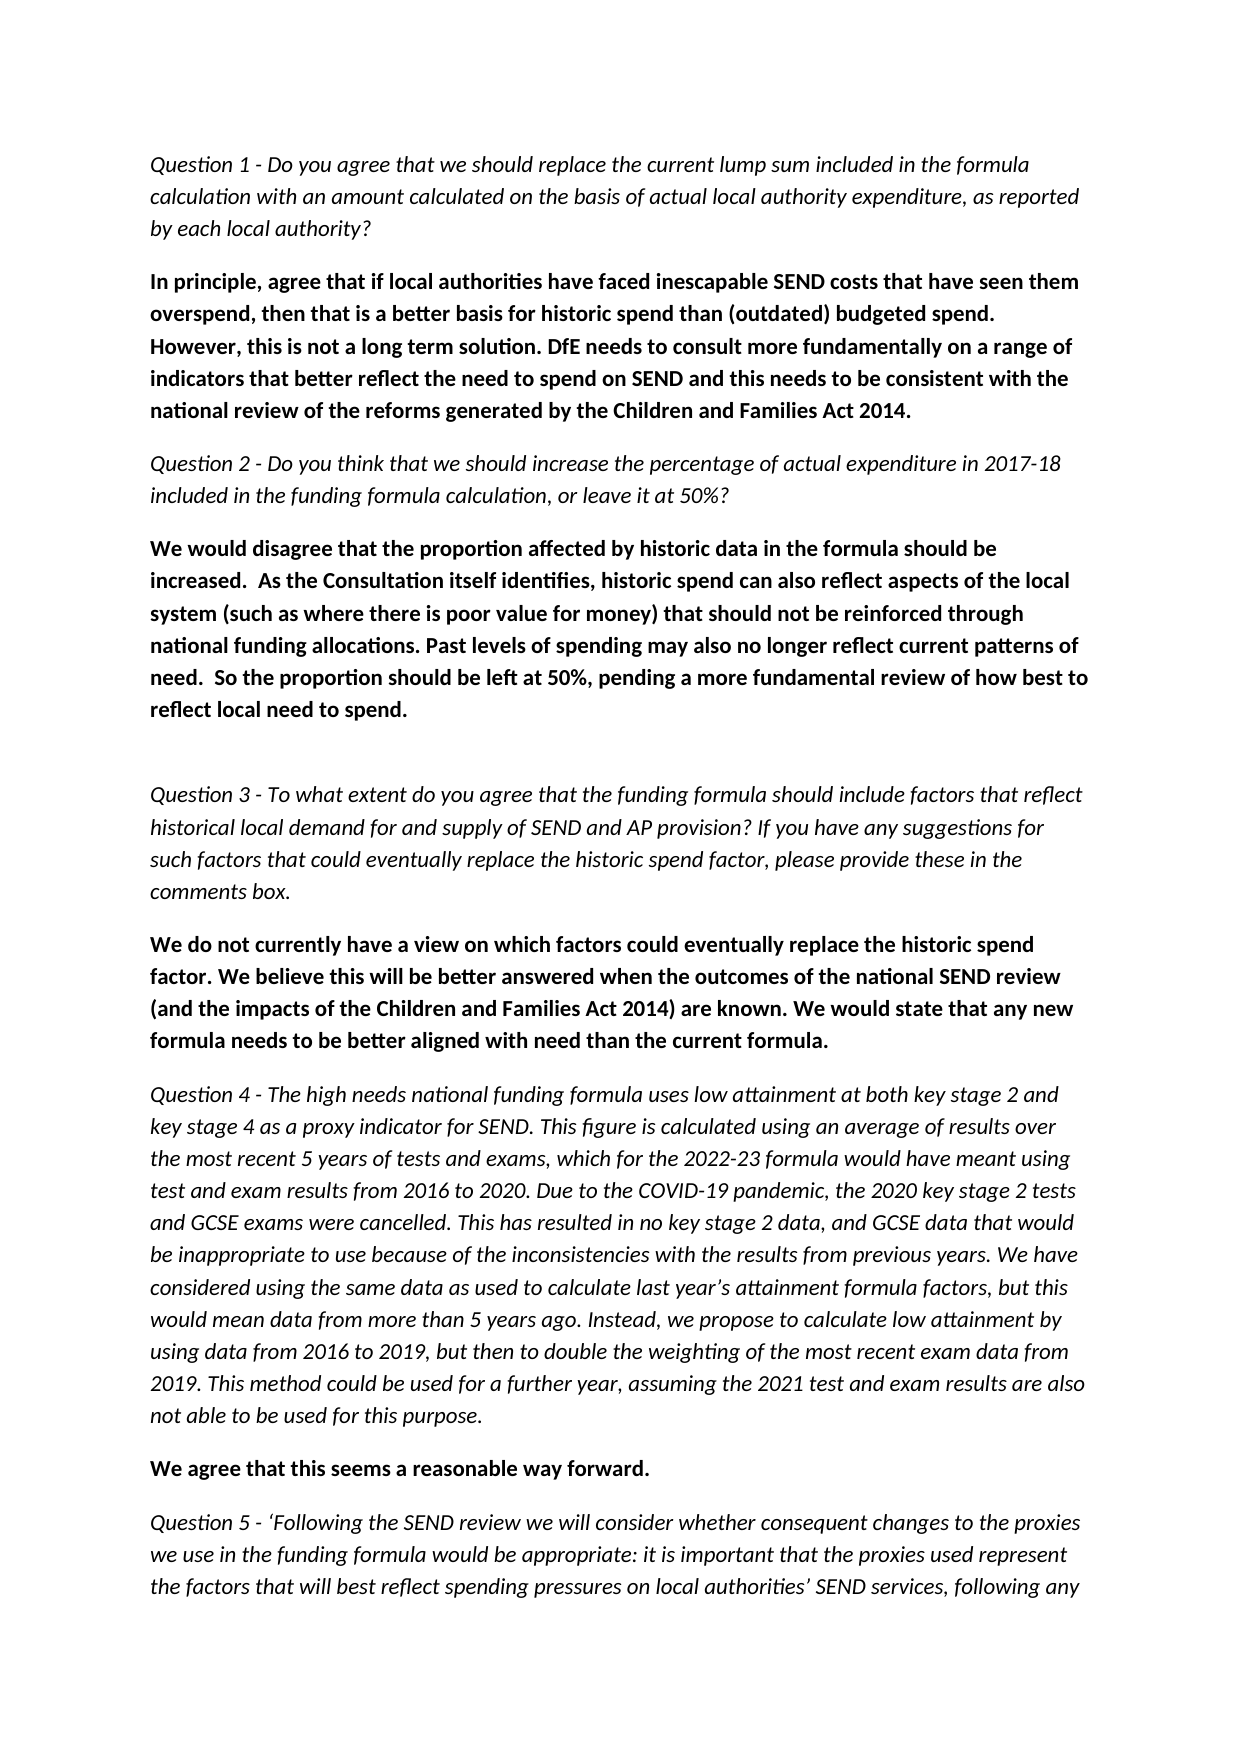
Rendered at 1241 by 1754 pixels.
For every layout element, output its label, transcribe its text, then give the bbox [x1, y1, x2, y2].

text Question 4 - The high needs national funding formula uses low attainment at both key stage 2 and key stage 4 as a proxy indicator for SEND. This figure is calculated using an average of results over the most recent 5 years of tests and exams, which for the 2022-23 formula would have meant using test and exam results from 2016 to 2020. Due to the COVID-19 pandemic, the 2020 key stage 2 tests and GCSE exams were cancelled. This has resulted in no key stage 2 data, and GCSE data that would be inappropriate to use because of the inconsistencies with the results from previous years. We have considered using the same data as used to calculate last year’s attainment formula factors, but this would mean data from more than 5 years ago. Instead, we propose to calculate low attainment by using data from 2016 to 2019, but then to double the weighting of the most recent exam data from 2019. This method could be used for a further year, assuming the 2021 test and exam results are also not able to be used for this purpose. [150, 1080, 1090, 1429]
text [150, 1508, 1090, 1600]
text Question 3 - To what extent do you agree that the funding formula should include factors that reflect historical local demand for and supply of SEND and AP provision? If you have any suggestions for such factors that could eventually replace the historic spend factor, please provide these in the comments box. [150, 748, 1090, 905]
text Question 1 - Do you agree that we should replace the current lump sum included in the formula calculation with an amount calculated on the basis of actual local authority expenditure, as reported by each local authority? [150, 150, 1090, 242]
text Question 2 - Do you think that we should increase the percentage of actual expenditure in 2017-18 included in the funding formula calculation, or leave it at 50%? [150, 449, 1090, 509]
text In principle, agree that if local authorities have faced inescapable SEND costs that have seen them overspend, then that is a better basis for historic spend than (outdated) budgeted spend. However, this is not a long term solution. DfE needs to consult more fundamentally on a range of indicators that better reflect the need to spend on SEND and this needs to be consistent with the national review of the reforms generated by the Children and Families Act 2014. [150, 267, 1090, 424]
text We agree that this seems a reasonable way forward. [150, 1454, 1090, 1483]
text We would disagree that the proportion affected by historic data in the formula should be increased. As the Consultation itself identifies, historic spend can also reflect aspects of the local system (such as where there is poor value for money) that should not be reinforced through national funding allocations. Past levels of spending may also no longer reflect current patterns of need. So the proportion should be left at 50%, pending a more fundamental review of how best to reflect local need to spend. [150, 534, 1090, 723]
text We do not currently have a view on which factors could eventually replace the historic spend factor. We believe this will be better answered when the outcomes of the national SEND review (and the impacts of the Children and Families Act 2014) are known. We would state that any new formula needs to be better aligned with need than the current formula. [150, 930, 1090, 1055]
